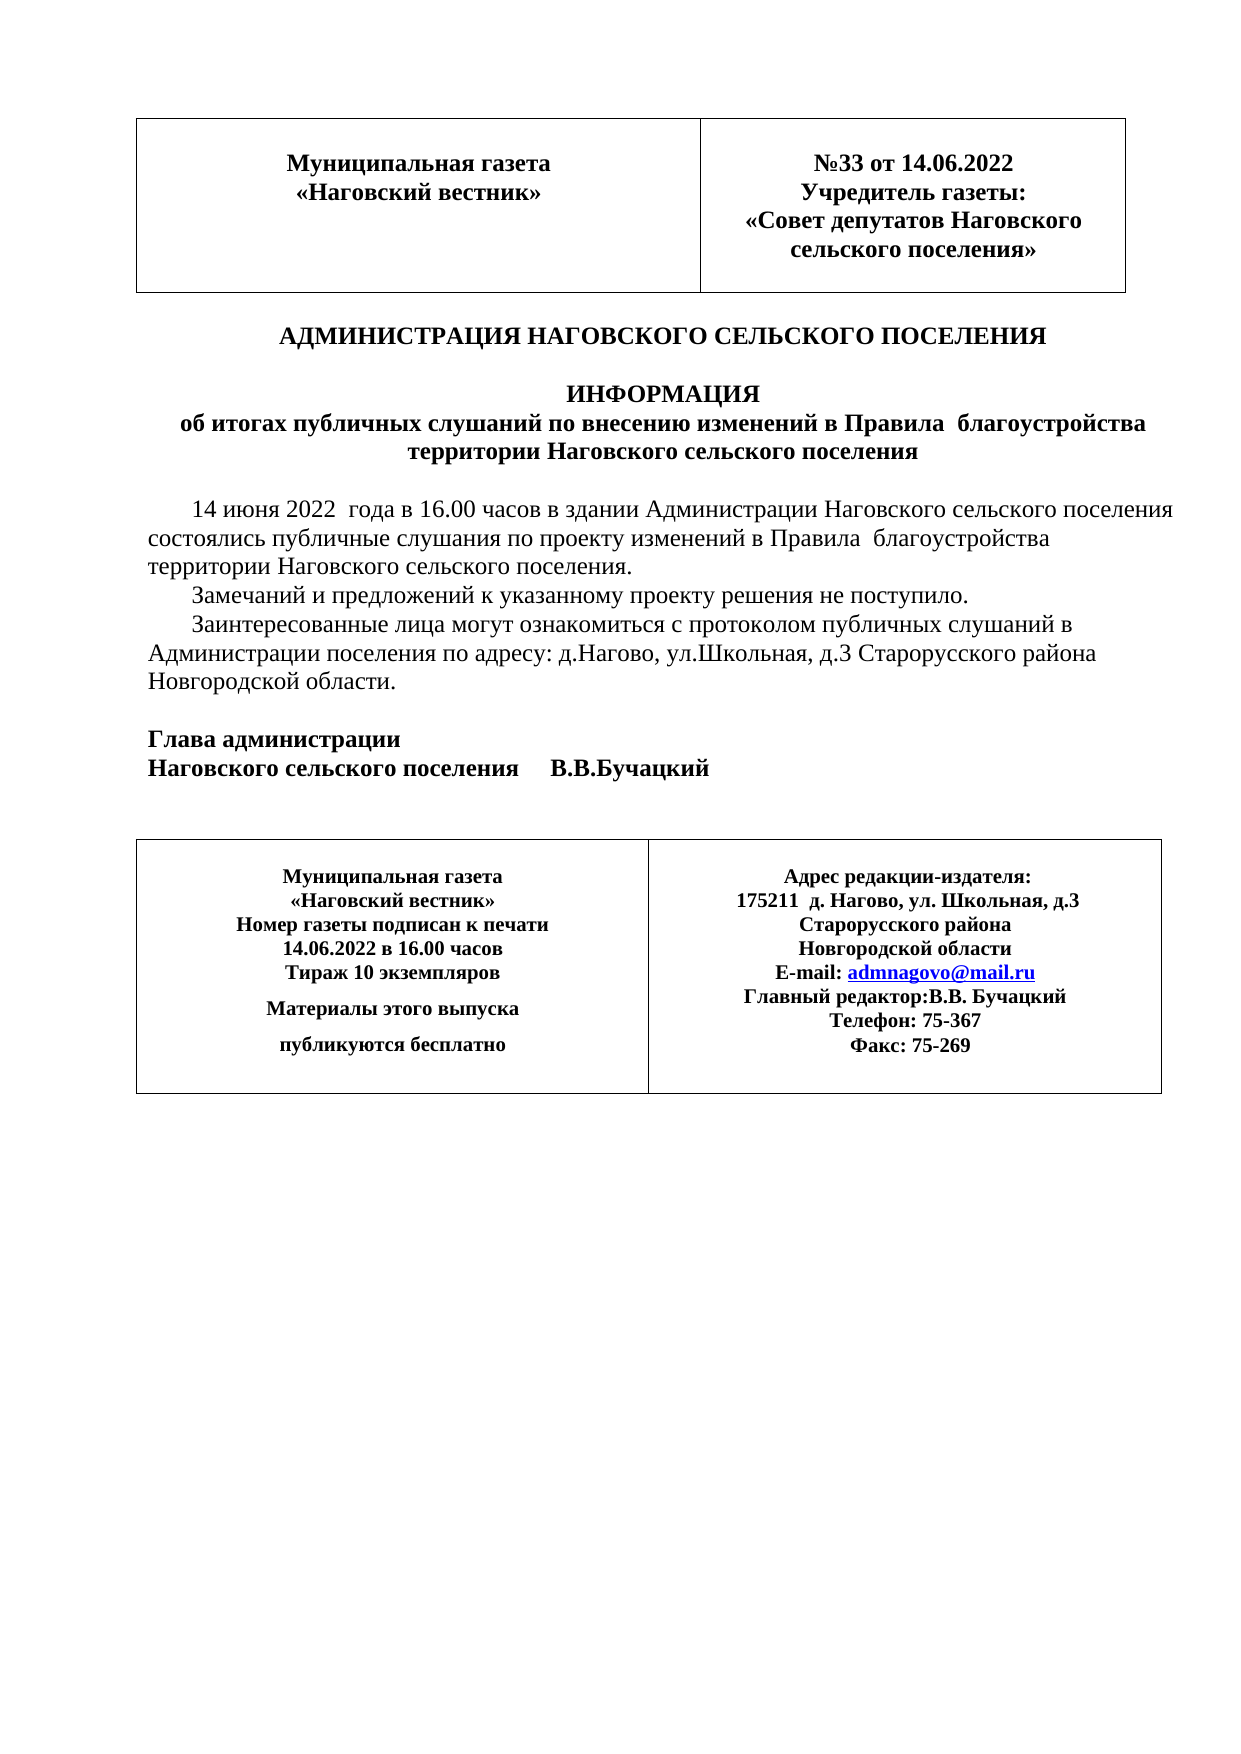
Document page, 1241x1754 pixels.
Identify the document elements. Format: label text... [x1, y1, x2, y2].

text ИНФОРМАЦИЯ [148, 379, 1178, 408]
text АДМИНИСТРАЦИЯ НАГОВСКОГО СЕЛЬСКОГО ПОСЕЛЕНИЯ [148, 321, 1178, 350]
text Заинтересованные лица могут ознакомиться с протоколом публичных слушаний в Администрации поселения по адресу: д.Нагово, ул.Школьная, д.3 Старорусского района Новгородской области. [148, 609, 1178, 695]
text 14 июня 2022 года в 16.00 часов в здании Администрации Наговского сельского поселения состоялись публичные слушания по проекту изменений в Правила благоустройства территории Наговского сельского поселения. [148, 494, 1178, 580]
table_header Адрес редакции-издателя: 175211 д. Нагово, ул. Школьная, д.3 Старорусского района Новгородской области mail: admnagovo@mail.ru Главный редактор:В.В. Бучацкий Телефон: 75-367 Факс: 75-269 [649, 840, 1161, 1092]
table_header №33 от 14.06.2022 Учредитель газеты: «Совет депутатов Наговского сельского поселения» [701, 119, 1125, 292]
text Наговского сельского поселения В.В.Бучацкий [148, 753, 1178, 781]
text Замечаний и предложений к указанному проекту решения не поступило. [148, 580, 1178, 609]
table_header Муниципальная газета «Наговский вестник» Номер газеты подписан к печати 14.06.2022 в 16.00 часов Тираж 10 экземпляров Материалы этого выпуска публикуются бесплатно [137, 840, 648, 1092]
text Глава администрации [148, 724, 1178, 753]
text об итогах публичных слушаний по внесению изменений в Правила благоустройства территории Наговского сельского поселения [148, 408, 1178, 465]
table_header Муниципальная газета «Наговский вестник» [137, 119, 700, 292]
